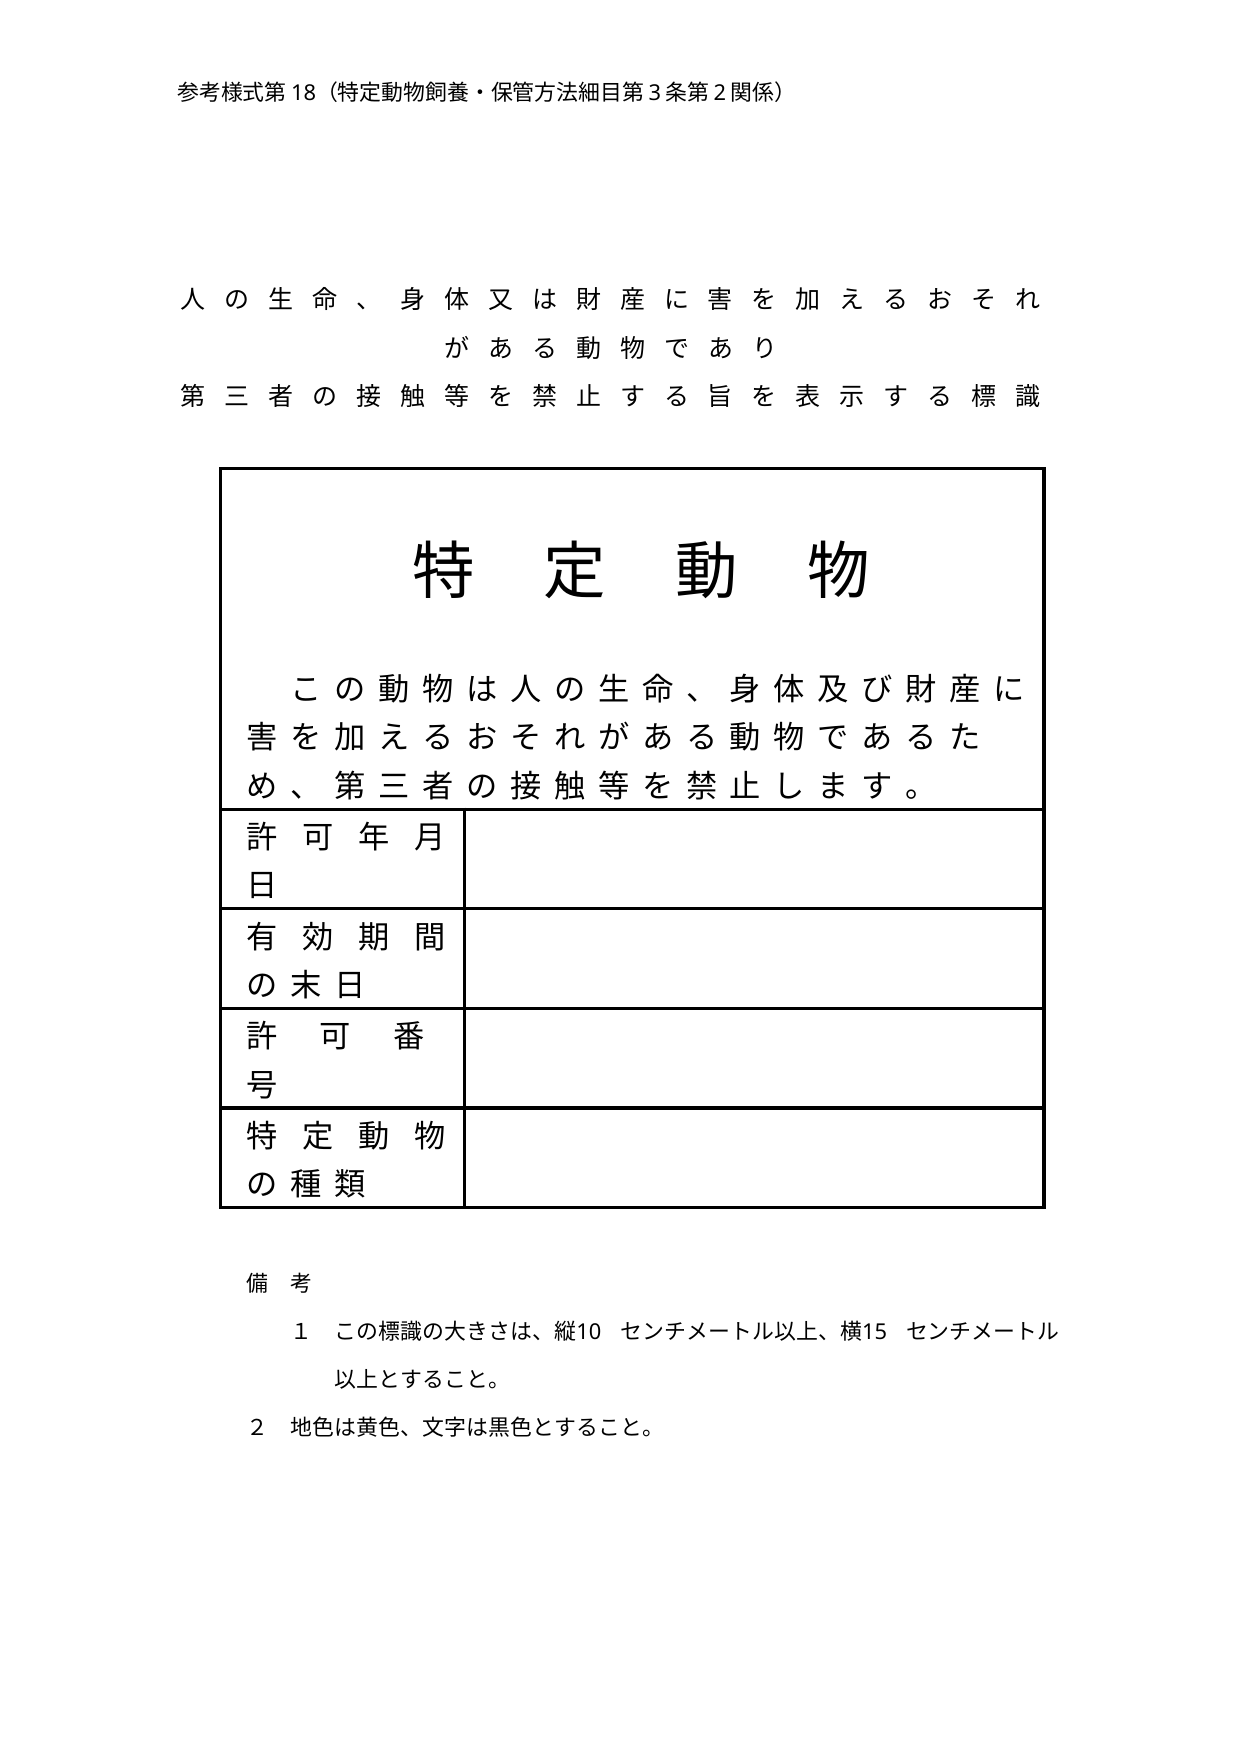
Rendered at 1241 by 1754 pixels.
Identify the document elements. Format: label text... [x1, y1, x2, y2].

table_cell [466, 910, 1042, 1007]
text ２ 地色は黄色、文字は黒色とすること。 [181, 1402, 1060, 1450]
table_cell [466, 1010, 1042, 1106]
table_cell 許可年月日 [222, 811, 463, 907]
text １ この標識の大きさは、縦10センチメートル以上、横15センチメートル [181, 1306, 1060, 1354]
text 備 考 [181, 1257, 1060, 1306]
table_cell 許可番号 [222, 1010, 463, 1106]
table_cell 有効期間の末日 [222, 910, 463, 1007]
table_cell 特定動物の種類 [222, 1110, 463, 1206]
table_cell [466, 811, 1042, 907]
table_cell [466, 1110, 1042, 1206]
text 第三者の接触等を禁止する旨を表示する標識 [181, 371, 1060, 419]
table_header 特 定 動 物 この動物は人の生命、身体及び財産に害を加えるおそれがある動物であるため、第三者の接触等を禁止します。 [222, 470, 1042, 808]
text 以上とすること。 [181, 1354, 1060, 1402]
text 人の生命、身体又は財産に害を加えるおそれがある動物であり [181, 274, 1060, 371]
